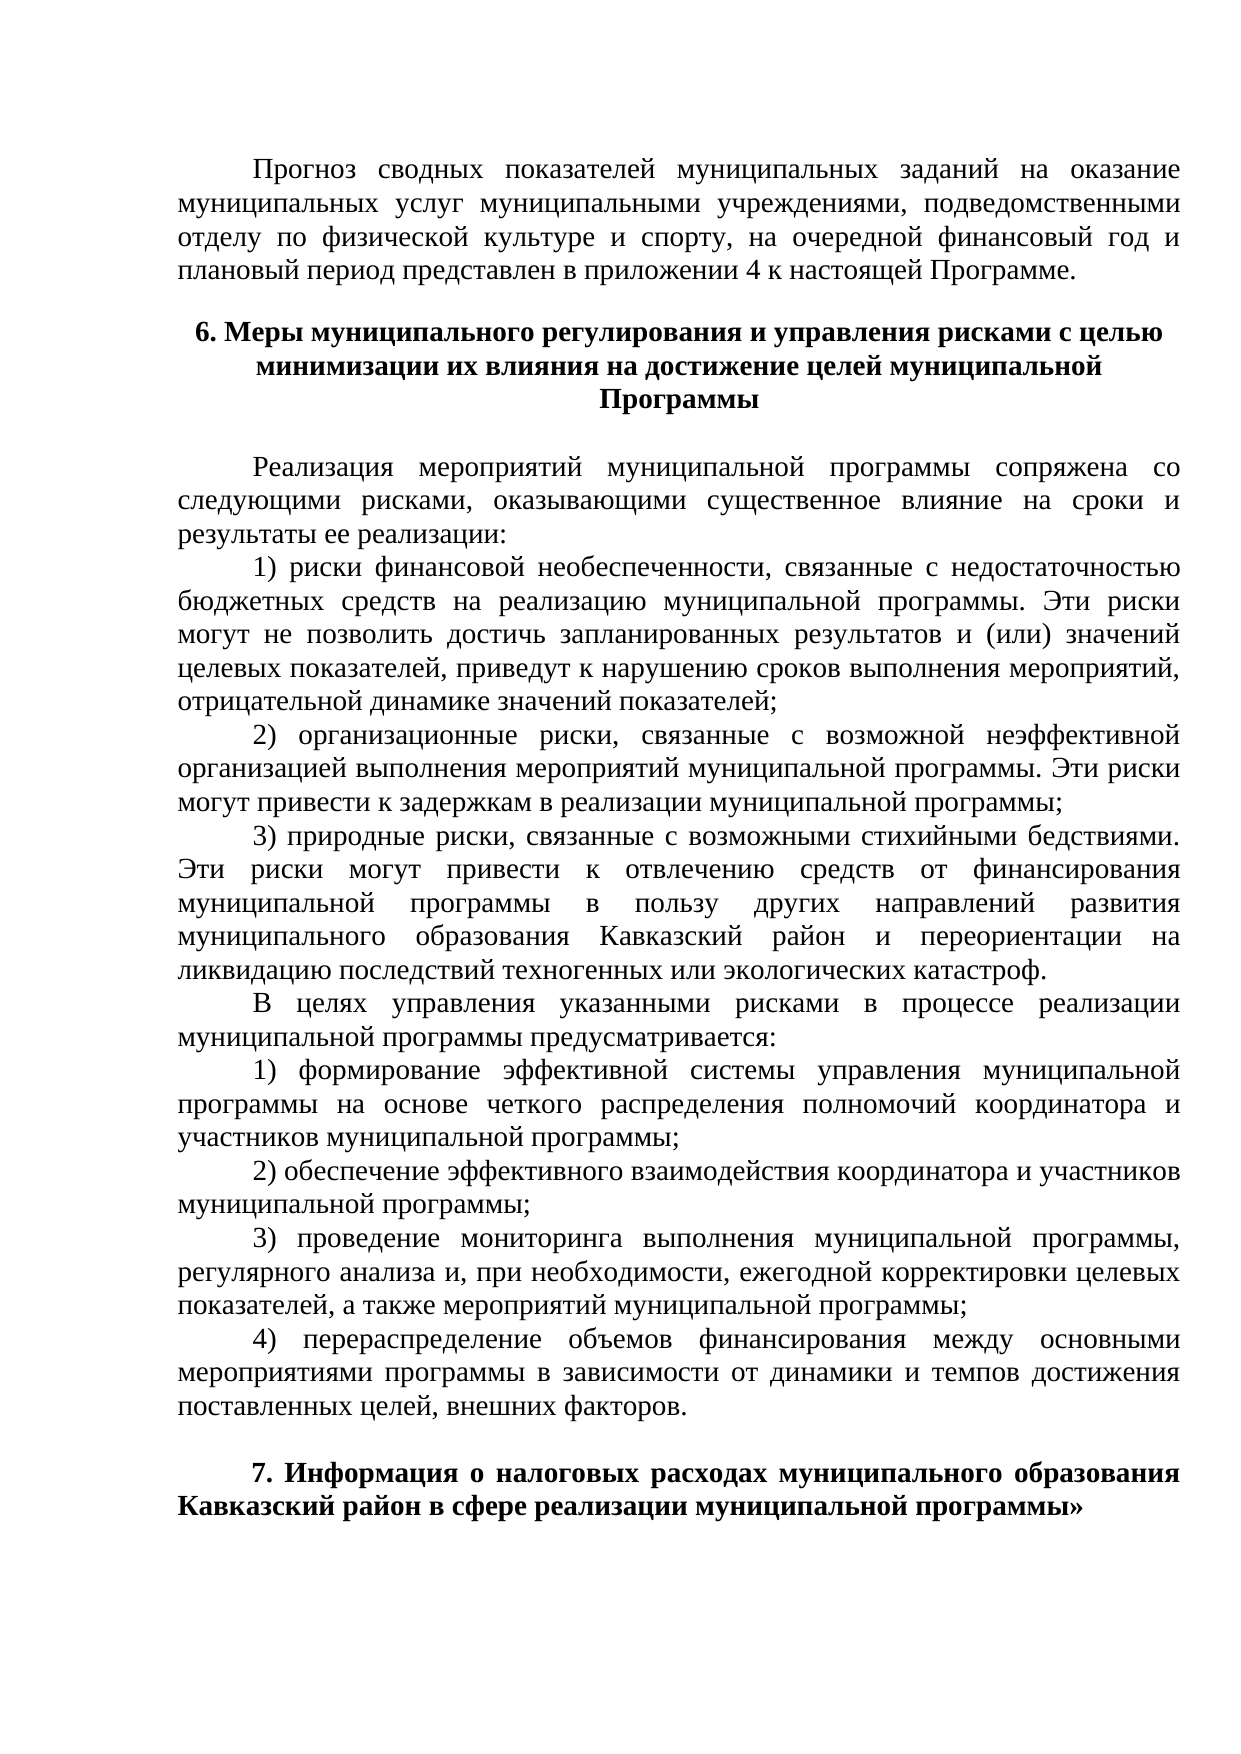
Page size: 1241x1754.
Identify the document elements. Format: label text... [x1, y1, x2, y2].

text 4) перераспределение объемов финансирования между основными мероприятиями программы в зависимости от динамики и темпов достижения поставленных целей, внешних факторов. [177, 1321, 1181, 1421]
text 1) риски финансовой необеспеченности, связанные с недостаточностью бюджетных средств на реализацию муниципальной программы. Эти риски могут не позволить достичь запланированных результатов и (или) значений целевых показателей, приведут к нарушению сроков выполнения мероприятий, отрицательной динамике значений показателей; [177, 549, 1181, 717]
text 1) формирование эффективной системы управления муниципальной программы на основе четкого распределения полномочий координатора и участников муниципальной программы; [177, 1052, 1181, 1153]
text В целях управления указанными рисками в процессе реализации муниципальной программы предусматривается: [177, 985, 1181, 1052]
text 2) обеспечение эффективного взаимодействия координатора и участников муниципальной программы; [177, 1153, 1181, 1220]
text 3) природные риски, связанные с возможными стихийными бедствиями. Эти риски могут привести к отвлечению средств от финансирования муниципальной программы в пользу других направлений развития муниципального образования Кавказский район и переориентации на ликвидацию последствий техногенных или экологических катастроф. [177, 818, 1181, 985]
text 6. Меры муниципального регулирования и управления рисками с целью минимизации их влияния на достижение целей муниципальной Программы [177, 314, 1181, 415]
text Реализация мероприятий муниципальной программы сопряжена со следующими рисками, оказывающими существенное влияние на сроки и результаты ее реализации: [177, 449, 1181, 549]
text Прогноз сводных показателей муниципальных заданий на оказание муниципальных услуг муниципальными учреждениями, подведомственными отделу по физической культуре и спорту, на очередной финансовый год и плановый период представлен в приложении 4 к настоящей Программе. [177, 152, 1181, 286]
text 7. Информация о налоговых расходах муниципального образования Кавказский район в сфере реализации муниципальной программы» [177, 1455, 1181, 1522]
text 2) организационные риски, связанные с возможной неэффективной организацией выполнения мероприятий муниципальной программы. Эти риски могут привести к задержкам в реализации муниципальной программы; [177, 717, 1181, 818]
text 3) проведение мониторинга выполнения муниципальной программы, регулярного анализа и, при необходимости, ежегодной корректировки целевых показателей, а также мероприятий муниципальной программы; [177, 1220, 1181, 1321]
